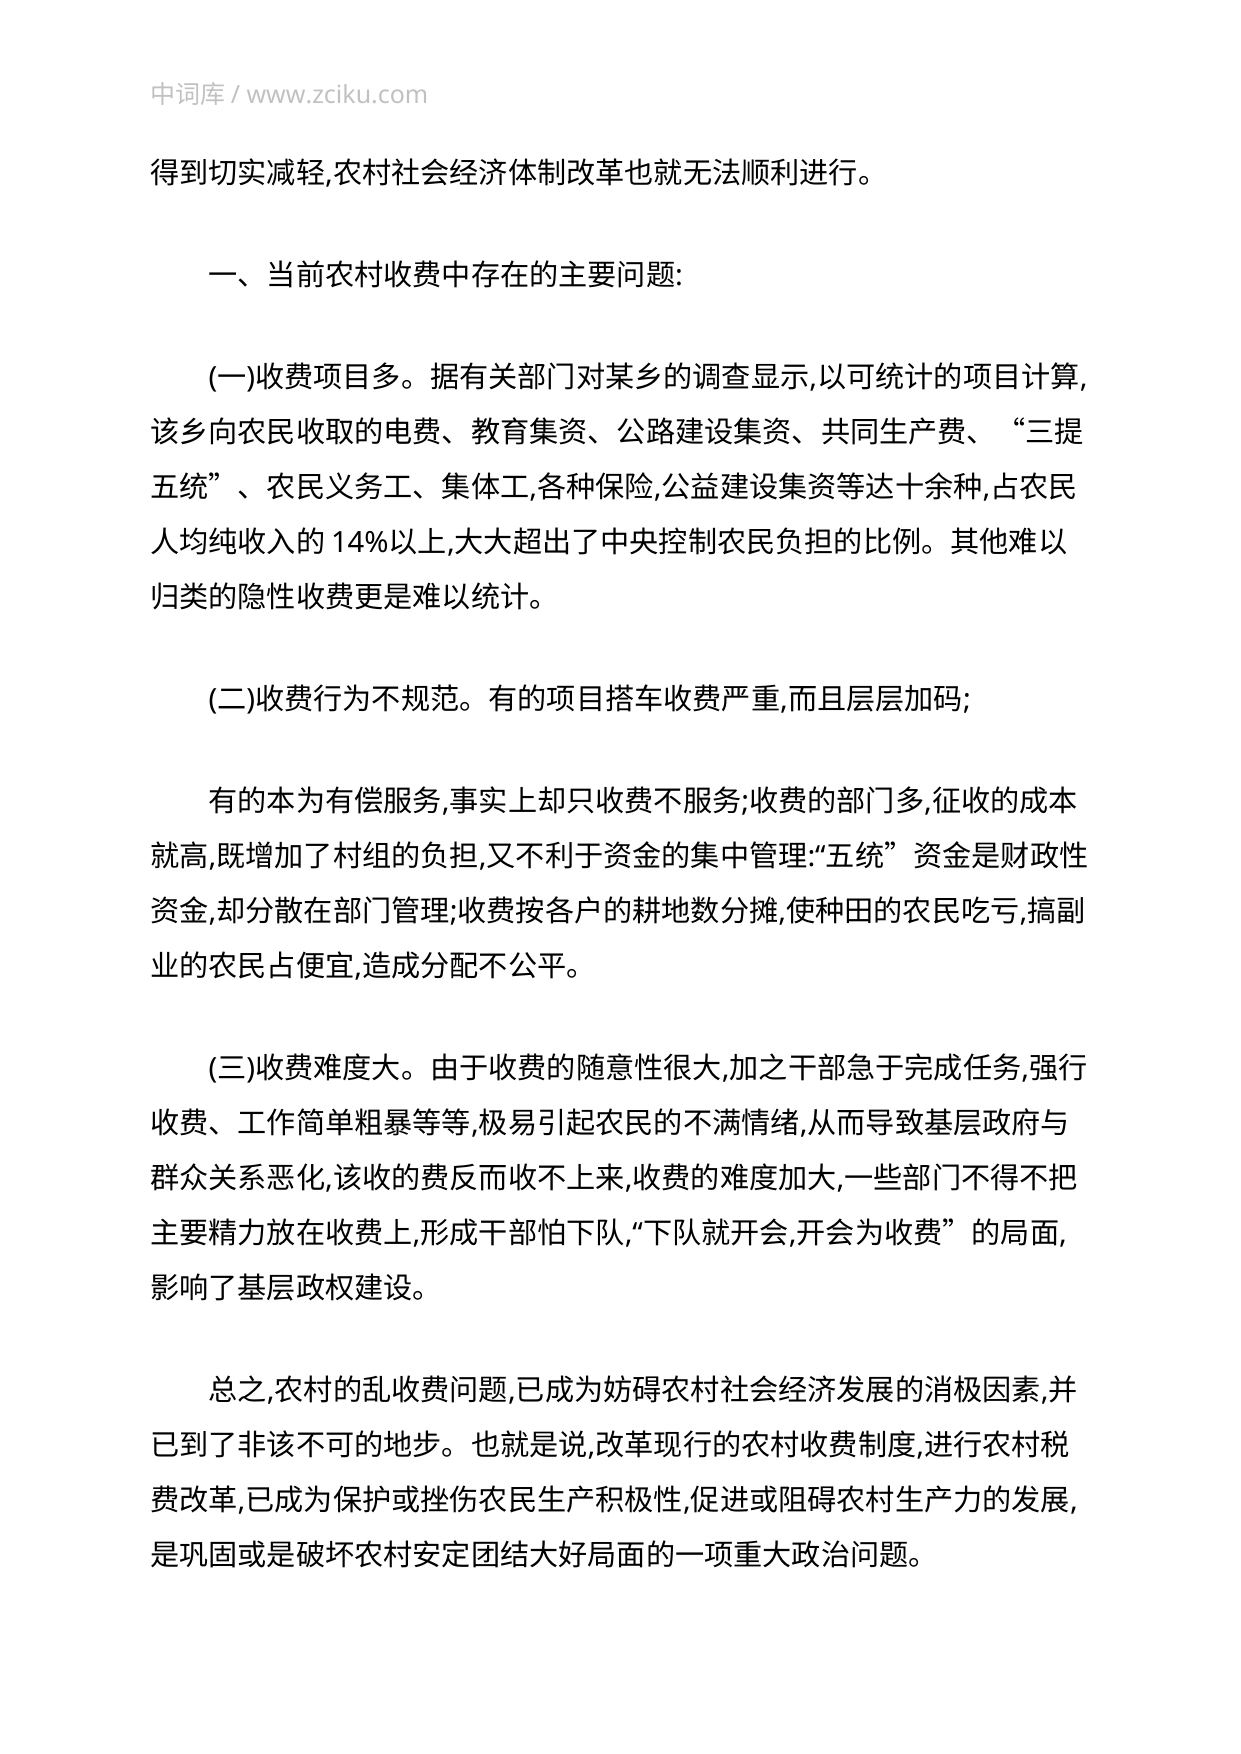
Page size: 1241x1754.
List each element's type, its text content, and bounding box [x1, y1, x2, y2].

text 总之,农村的乱收费问题,已成为妨碍农村社会经济发展的消极因素,并已到了非该不可的地步。也就是说,改革现行的农村收费制度,进行农村税费改革,已成为保护或挫伤农民生产积极性,促进或阻碍农村生产力的发展,是巩固或是破坏农村安定团结大好局面的一项重大政治问题。 [150, 1366, 1090, 1574]
text 一、当前农村收费中存在的主要问题: [150, 252, 1090, 294]
text 有的本为有偿服务,事实上却只收费不服务;收费的部门多,征收的成本就高,既增加了村组的负担,又不利于资金的集中管理:“五统”资金是财政性资金,却分散在部门管理;收费按各户的耕地数分摊,使种田的农民吃亏,搞副业的农民占便宜,造成分配不公平。 [150, 778, 1090, 985]
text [150, 150, 1090, 192]
text (二)收费行为不规范。有的项目搭车收费严重,而且层层加码; [150, 676, 1090, 718]
text (一)收费项目多。据有关部门对某乡的调查显示,以可统计的项目计算,该乡向农民收取的电费、教育集资、公路建设集资、共同生产费、“三提五统”、农民义务工、集体工,各种保险,公益建设集资等达十余种,占农民人均纯收入的14%以上,大大超出了中央控制农民负担的比例。其他难以归类的隐性收费更是难以统计。 [150, 354, 1090, 616]
text (三)收费难度大。由于收费的随意性很大,加之干部急于完成任务,强行收费、工作简单粗暴等等,极易引起农民的不满情绪,从而导致基层政府与群众关系恶化,该收的费反而收不上来,收费的难度加大,一些部门不得不把主要精力放在收费上,形成干部怕下队,“下队就开会,开会为收费”的局面,影响了基层政权建设。 [150, 1044, 1090, 1307]
